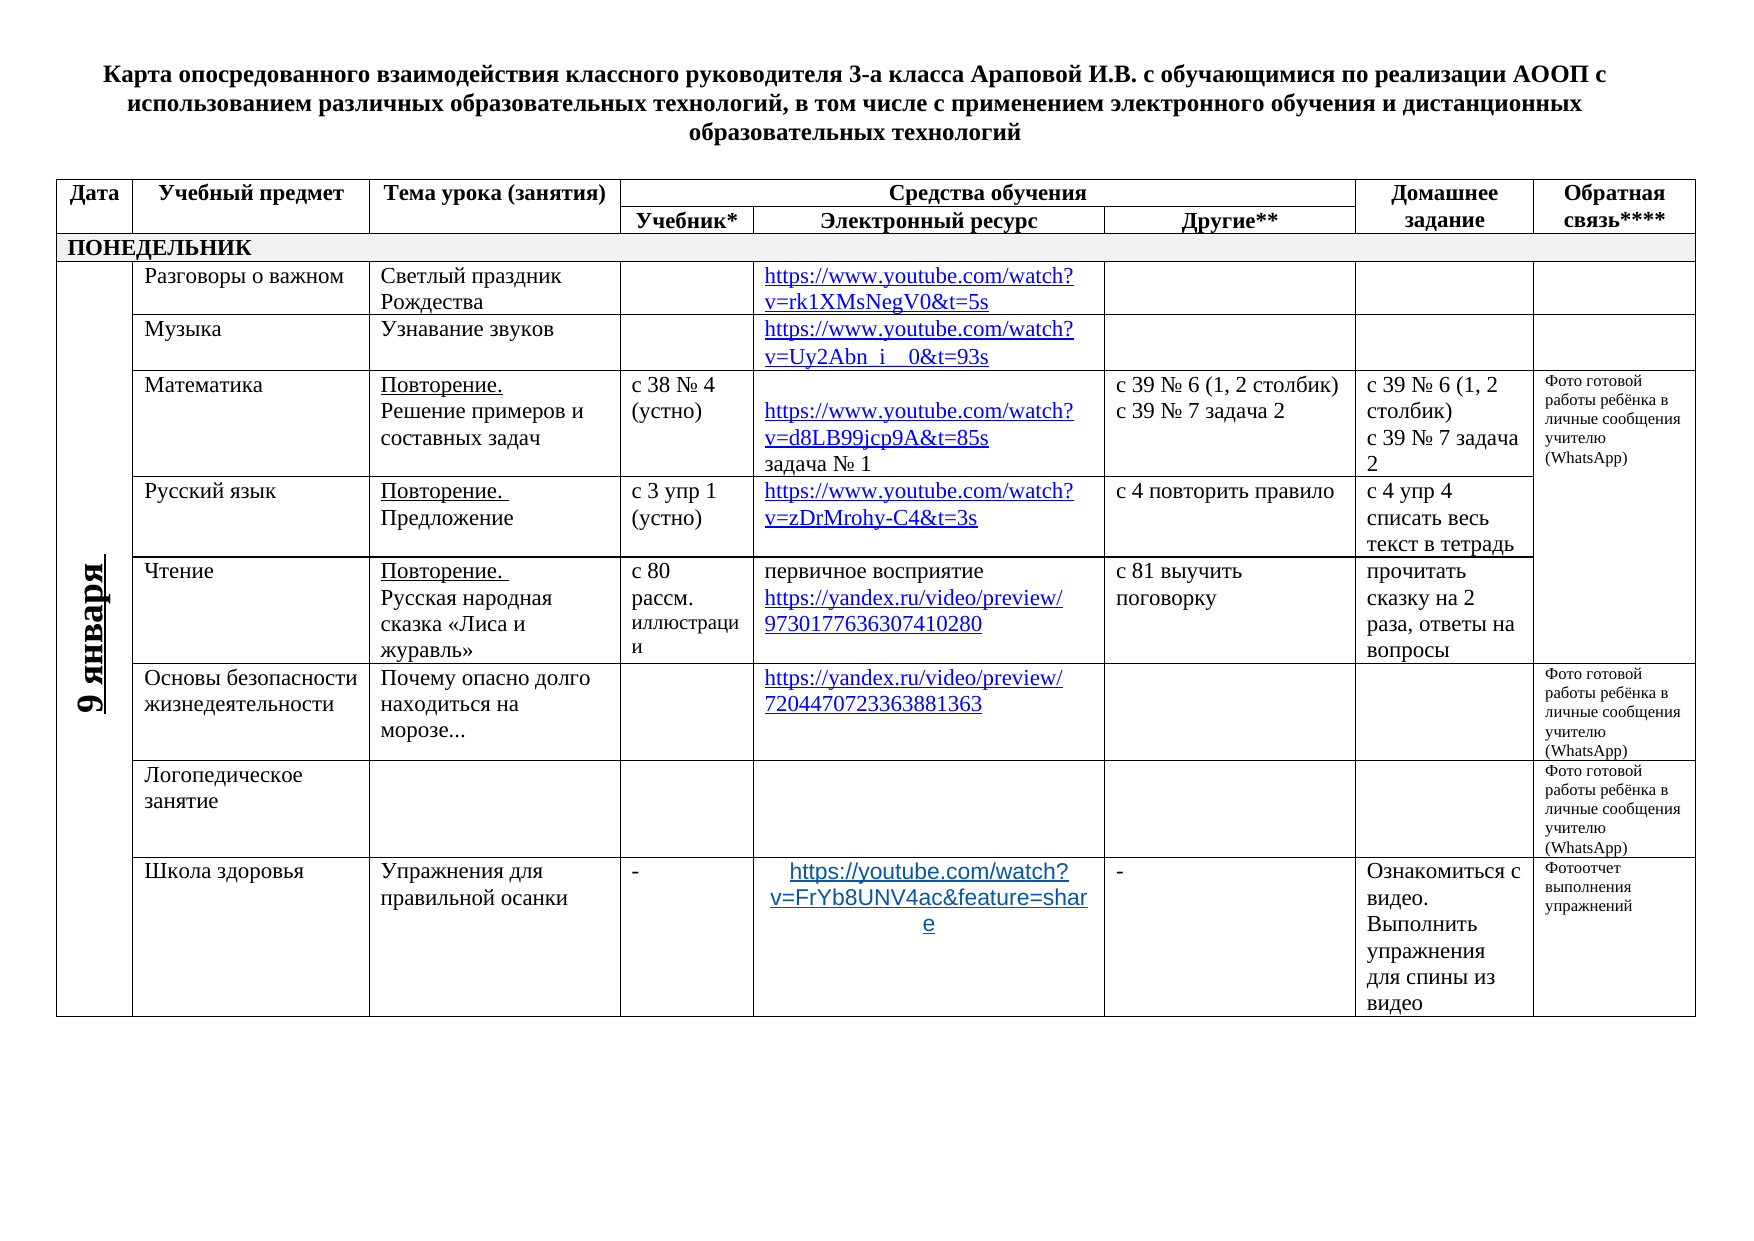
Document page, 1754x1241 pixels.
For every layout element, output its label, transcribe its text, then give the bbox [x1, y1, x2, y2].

table_header Средства обучения [621, 180, 1355, 206]
text Карта опосредованного взаимодействия классного руководителя 3-а класса Араповой И.В. с обучающимися по реализации АООП с использованием различных образовательных технологий, в том числе с применением электронного обучения и дистанционных образовательных технологий [74, 59, 1636, 145]
table_cell https://www.youtube.com/watch?v=zDrMrohy-C4&t=3s [754, 477, 1104, 556]
table_cell Электронный ресурс [754, 207, 1104, 233]
table_cell [1105, 761, 1355, 857]
table_cell https://www.youtube.com/watch?v=rk1XMsNegV0&t=5s [754, 262, 1104, 314]
table_cell [370, 761, 620, 857]
table_cell [621, 761, 753, 857]
table_header Обратная связь**** [1534, 180, 1695, 233]
table_cell Логопедическое занятие [133, 761, 369, 857]
table_cell Повторение. Предложение [370, 477, 620, 556]
table_cell Повторение. Русская народная сказка «Лиса и журавль» [370, 558, 620, 663]
table_cell ПОНЕДЕЛЬНИК [57, 234, 1695, 261]
table_cell Музыка [133, 315, 369, 370]
table_cell 9 января [57, 262, 132, 1016]
table_cell Повторение. Решение примеров и составных задач [370, 371, 620, 476]
table_cell Узнавание звуков [370, 315, 620, 370]
table_cell [1356, 262, 1533, 314]
table_cell Светлый праздник Рождества [370, 262, 620, 314]
table_cell https://www.youtube.com/watch?v=Uy2Abn_i__0&t=93s [754, 315, 1104, 370]
table_cell Математика [133, 371, 369, 476]
table_header Домашнее задание [1356, 180, 1533, 233]
table_cell - [1105, 858, 1355, 1016]
table_cell Фото готовой работы ребёнка в личные сообщения учителю (WhatsApp) [1534, 371, 1695, 663]
table_cell [1105, 664, 1355, 760]
table_cell Фотоотчет выполнения упражнений [1534, 858, 1695, 1016]
table_cell Учебник* [621, 207, 753, 233]
table_cell Ознакомиться с видео. Выполнить упражнения для спины из видео [1356, 858, 1533, 1016]
table_cell Другие** [1105, 207, 1355, 233]
table_cell с 4 упр 4 списать весь текст в тетрадь [1356, 477, 1533, 556]
table_cell с 4 повторить правило [1105, 477, 1355, 556]
table_cell [1534, 315, 1695, 370]
table_cell [1105, 262, 1355, 314]
table_cell [1356, 315, 1533, 370]
table_header Тема урока (занятия) [370, 180, 620, 233]
table_cell прочитать сказку на 2 раза, ответы на вопросы [1356, 558, 1533, 663]
table_cell с 39 № 6 (1, 2 столбик) с 39 № 7 задача 2 [1356, 371, 1533, 476]
table_header Дата [57, 180, 132, 233]
table_cell [1534, 262, 1695, 314]
table_cell Упражнения для правильной осанки [370, 858, 620, 1016]
table_cell Основы безопасности жизнедеятельности [133, 664, 369, 760]
table_cell [621, 262, 753, 314]
table_cell [621, 315, 753, 370]
table_cell первичное восприятие https://yandex.ru/video/preview/9730177636307410280 [754, 558, 1104, 663]
table_cell с 80 рассм. иллюстрации [621, 558, 753, 663]
table_cell https://www.youtube.com/watch?v=d8LB99jcp9A&t=85s задача № 1 [754, 371, 1104, 476]
table_cell [754, 761, 1104, 857]
table_cell с 3 упр 1 (устно) [621, 477, 753, 556]
table_cell Фото готовой работы ребёнка в личные сообщения учителю (WhatsApp) [1534, 761, 1695, 857]
table_cell [1105, 315, 1355, 370]
table_cell Русский язык [133, 477, 369, 556]
table_cell [1356, 664, 1533, 760]
table_cell https://youtube.com/watch?v=FrYb8UNV4ac&feature=share [754, 858, 1104, 1016]
table_cell - [621, 858, 753, 1016]
table_cell Чтение [133, 558, 369, 663]
table_cell [621, 664, 753, 760]
table_cell Фото готовой работы ребёнка в личные сообщения учителю (WhatsApp) [1534, 664, 1695, 760]
table_cell с 81 выучить поговорку [1105, 558, 1355, 663]
table_cell Разговоры о важном [133, 262, 369, 314]
table_cell Почему опасно долго находиться на морозе... [370, 664, 620, 760]
table_cell с 39 № 6 (1, 2 столбик) с 39 № 7 задача 2 [1105, 371, 1355, 476]
table_cell Школа здоровья [133, 858, 369, 1016]
table_cell [1356, 761, 1533, 857]
table_cell https://yandex.ru/video/preview/7204470723363881363 [754, 664, 1104, 760]
table_cell с 38 № 4 (устно) [621, 371, 753, 476]
table_header Учебный предмет [133, 180, 369, 233]
